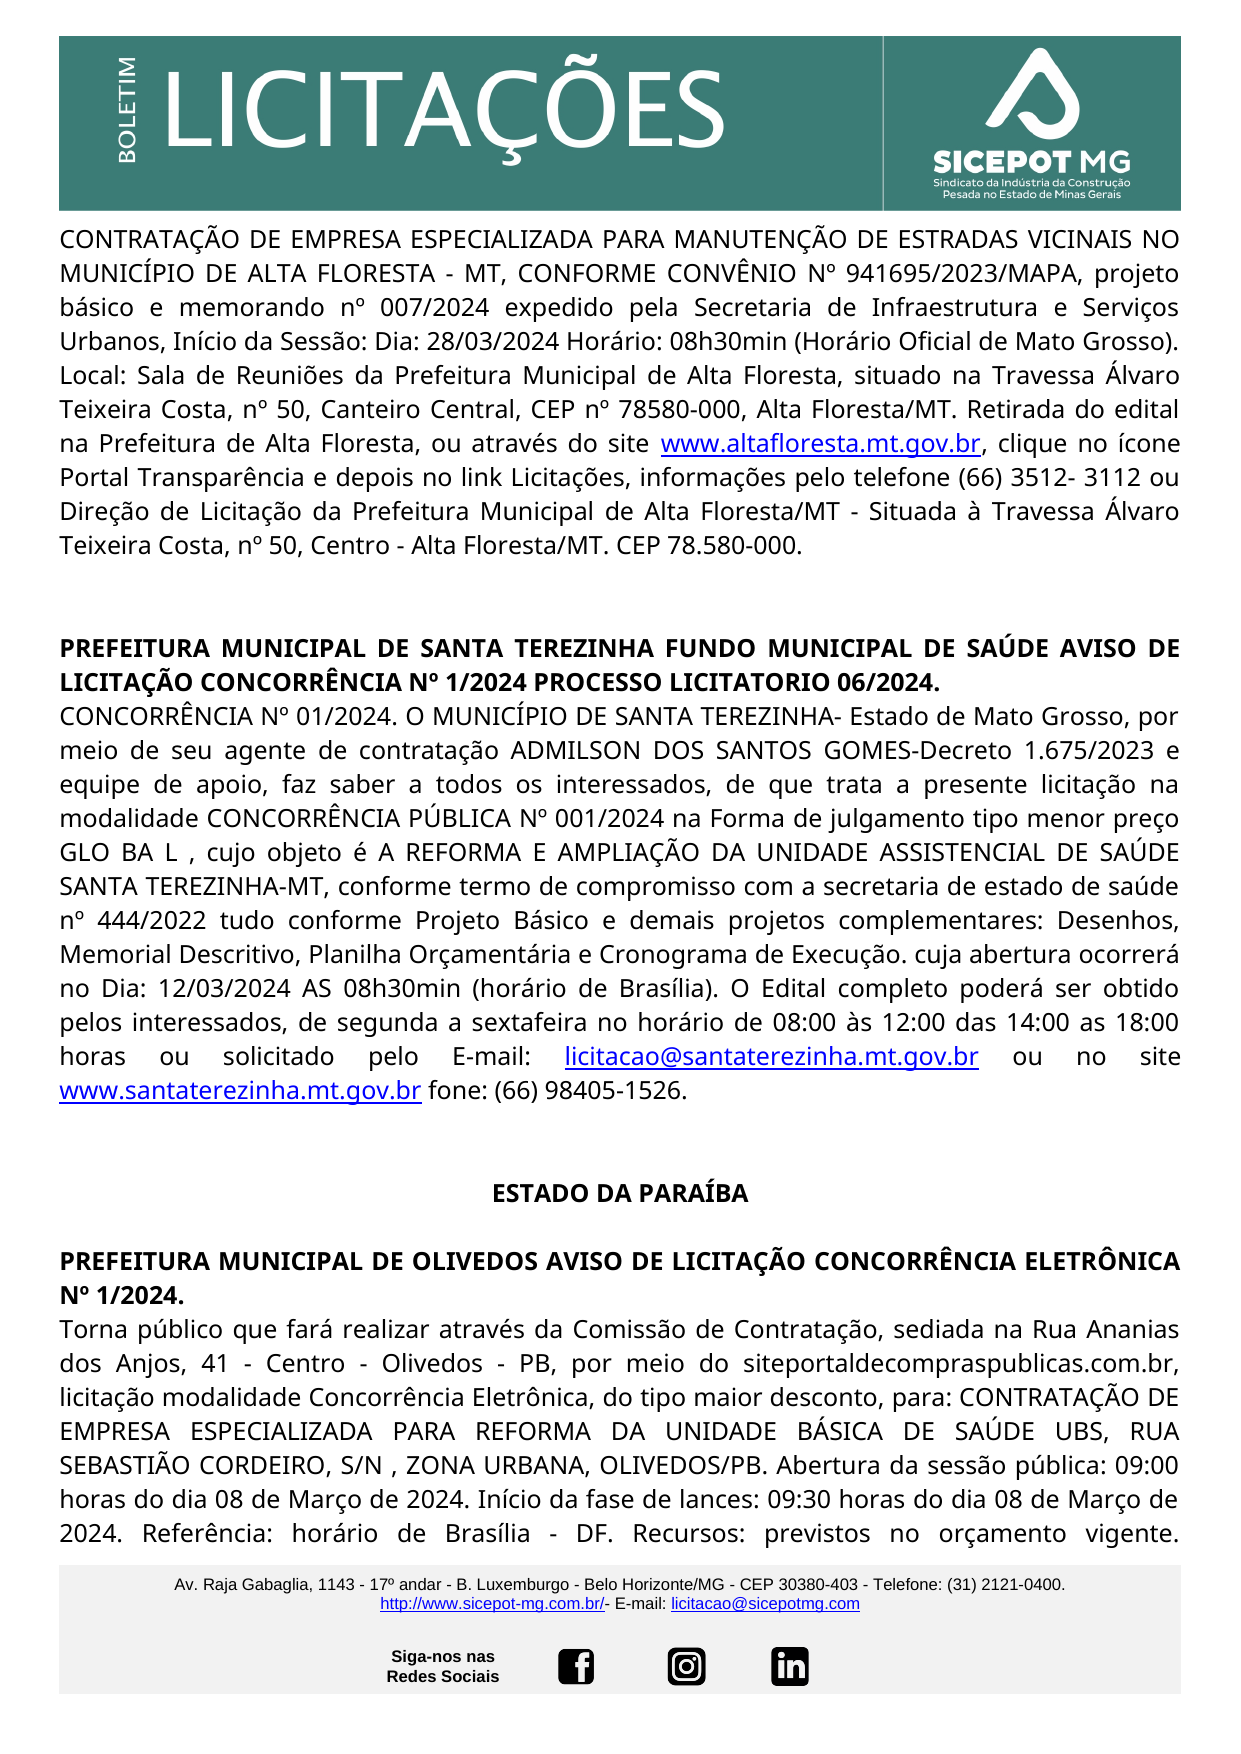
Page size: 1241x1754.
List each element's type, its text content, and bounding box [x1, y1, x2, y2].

picture [667, 1647, 706, 1686]
picture [557, 1648, 594, 1685]
text CONCORRÊNCIA Nº 01/2024. O MUNICÍPIO DE SANTA TEREZINHA- Estado de Mato Grosso, por meio de seu agente de contratação ADMILSON DOS SANTOS GOMES-Decreto 1.675/2023 e equipe de apoio, faz saber a todos os interessados, de que trata a presente licitação na modalidade CONCORRÊNCIA PÚBLICA Nº 001/2024 na Forma de julgamento tipo menor preço GLO BA L , cujo objeto é A REFORMA E AMPLIAÇÃO DA UNIDADE ASSISTENCIAL DE SAÚDE SANTA TEREZINHA-MT, conforme termo de compromisso com a secretaria de estado de saúde nº 444/2022 tudo conforme Projeto Básico e demais projetos complementares: Desenhos, Memorial Descritivo, Planilha Orçamentária e Cronograma de Execução. cuja abertura ocorrerá no Dia: 12/03/2024 AS 08h30min (horário de Brasília). O Edital completo poderá ser obtido pelos interessados, de segunda a sextafeira no horário de 08:00 às 12:00 das 14:00 as 18:00 horas ou solicitado pelo E-mail: licitacao@santaterezinha.mt.gov.br ou no site www.santaterezinha.mt.gov.br fone: (66) 98405-1526. [59, 698, 1181, 1107]
text ESTADO DA PARAÍBA [59, 1175, 1181, 1209]
picture [771, 1647, 809, 1686]
text PREFEITURA MUNICIPAL DE SANTA TEREZINHA FUNDO MUNICIPAL DE SAÚDE AVISO DE LICITAÇÃO CONCORRÊNCIA Nº 1/2024 PROCESSO LICITATORIO 06/2024. [59, 630, 1181, 698]
picture [59, 36, 1181, 211]
text PREFEITURA MUNICIPAL DE OLIVEDOS AVISO DE LICITAÇÃO CONCORRÊNCIA ELETRÔNICA Nº 1/2024. [59, 1243, 1181, 1311]
